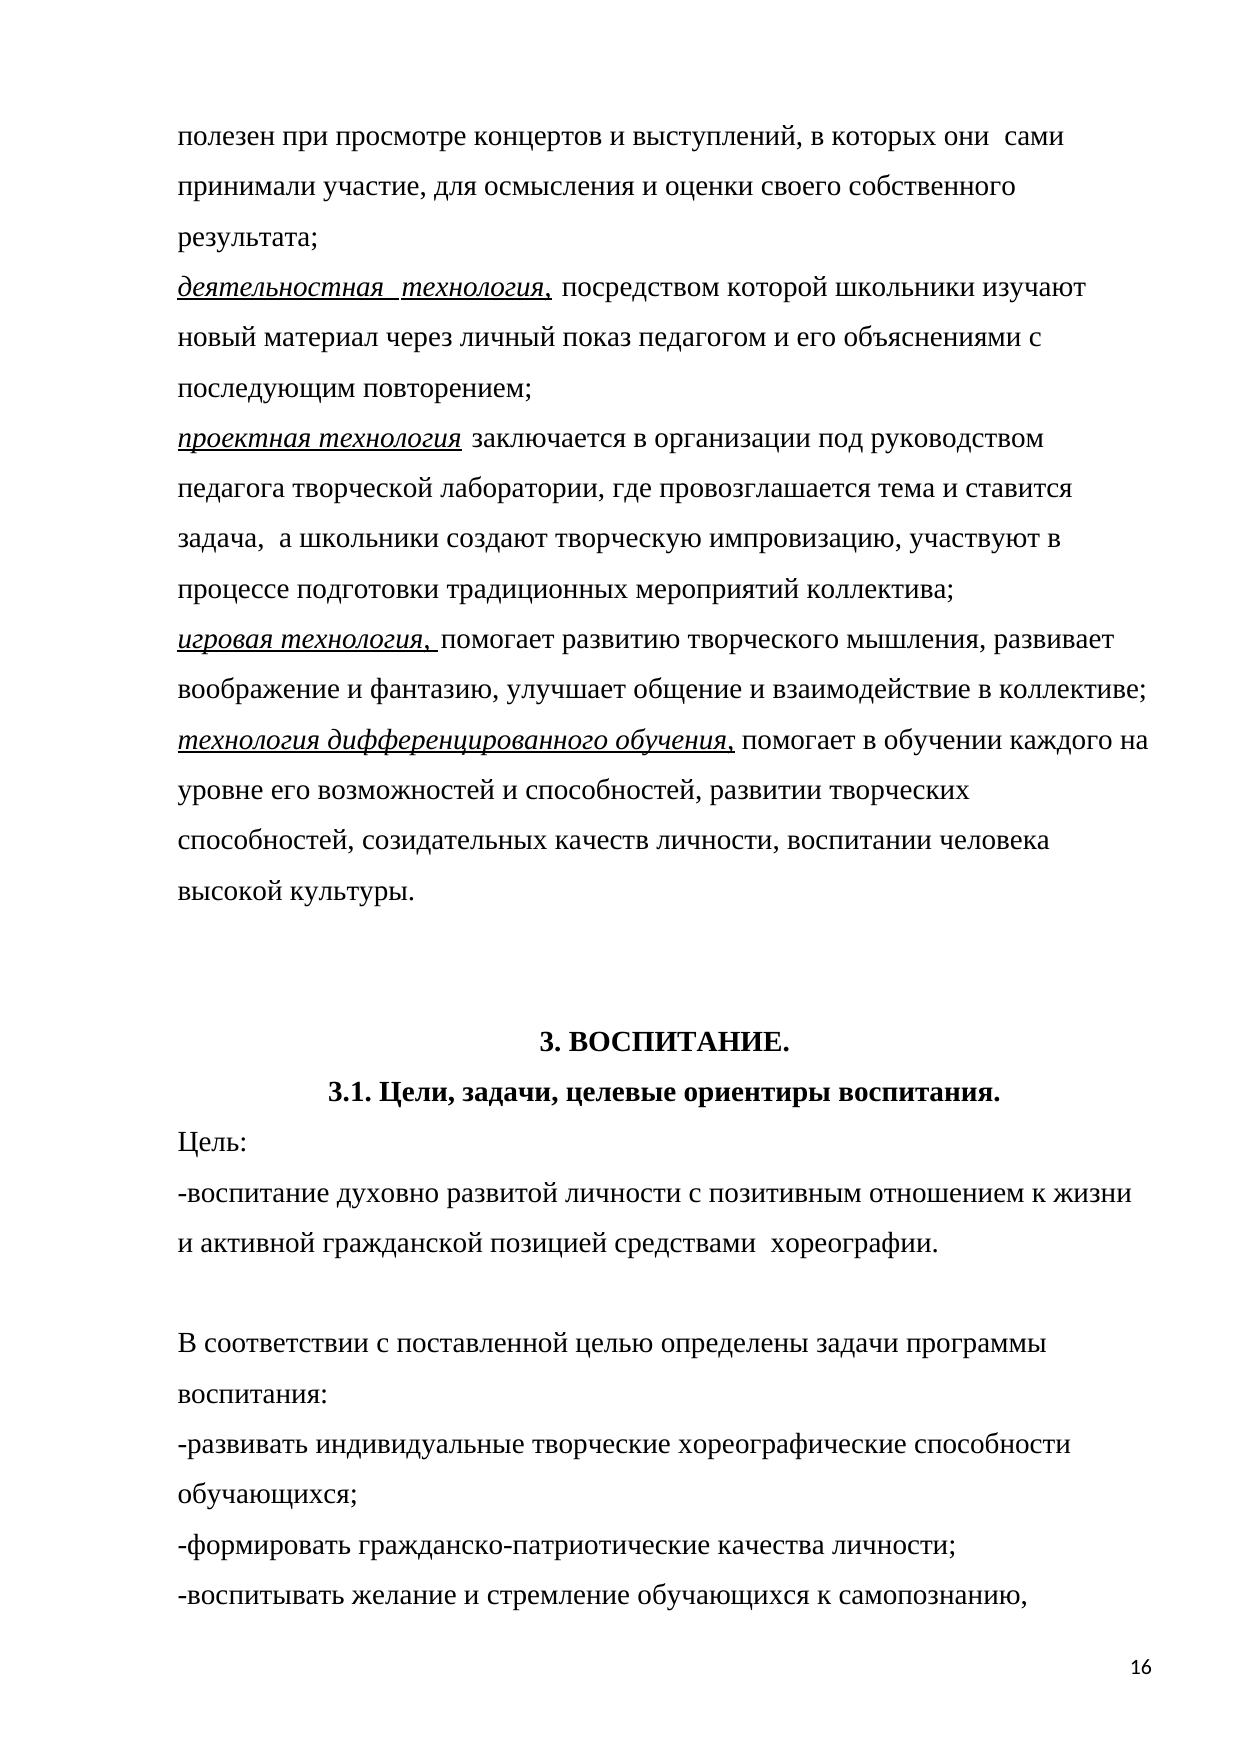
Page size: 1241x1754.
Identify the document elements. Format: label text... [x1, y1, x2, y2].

text 3. ВОСПИТАНИЕ. [177, 1024, 1152, 1057]
text 3.1. Цели, задачи, целевые ориентиры воспитания. [177, 1074, 1152, 1108]
text В соответствии с поставленной целью определены задачи программы воспитания: [177, 1326, 1152, 1409]
text проектная технология заключается в организации под руководством педагога творческой лаборатории, где провозглашается тема и ставится задача, а школьники создают творческую импровизацию, участвуют в процессе подготовки традиционных мероприятий коллектива; [177, 420, 1152, 604]
text Цель: [177, 1124, 1152, 1158]
text обучающихся; [177, 1477, 1152, 1510]
text -воспитывать желание и стремление обучающихся к самопознанию, [177, 1577, 1152, 1611]
text -воспитание духовно развитой личности с позитивным отношением к жизни и активной гражданской позицией средствами хореографии. [177, 1175, 1152, 1258]
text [177, 118, 1152, 252]
text -развивать индивидуальные творческие хореографические способности [177, 1426, 1152, 1460]
text -формировать гражданско-патриотические качества личности; [177, 1527, 1152, 1560]
text технология дифференцированного обучения, помогает в обучении каждого на уровне его возможностей и способностей, развитии творческих способностей, созидательных качеств личности, воспитании человека высокой культуры. [177, 722, 1152, 906]
text игровая технология, помогает развитию творческого мышления, развивает воображение и фантазию, улучшает общение и взаимодействие в коллективе; [177, 621, 1152, 705]
text деятельностная технология, посредством которой школьники изучают новый материал через личный показ педагогом и его объяснениями с последующим повторением; [177, 269, 1152, 403]
